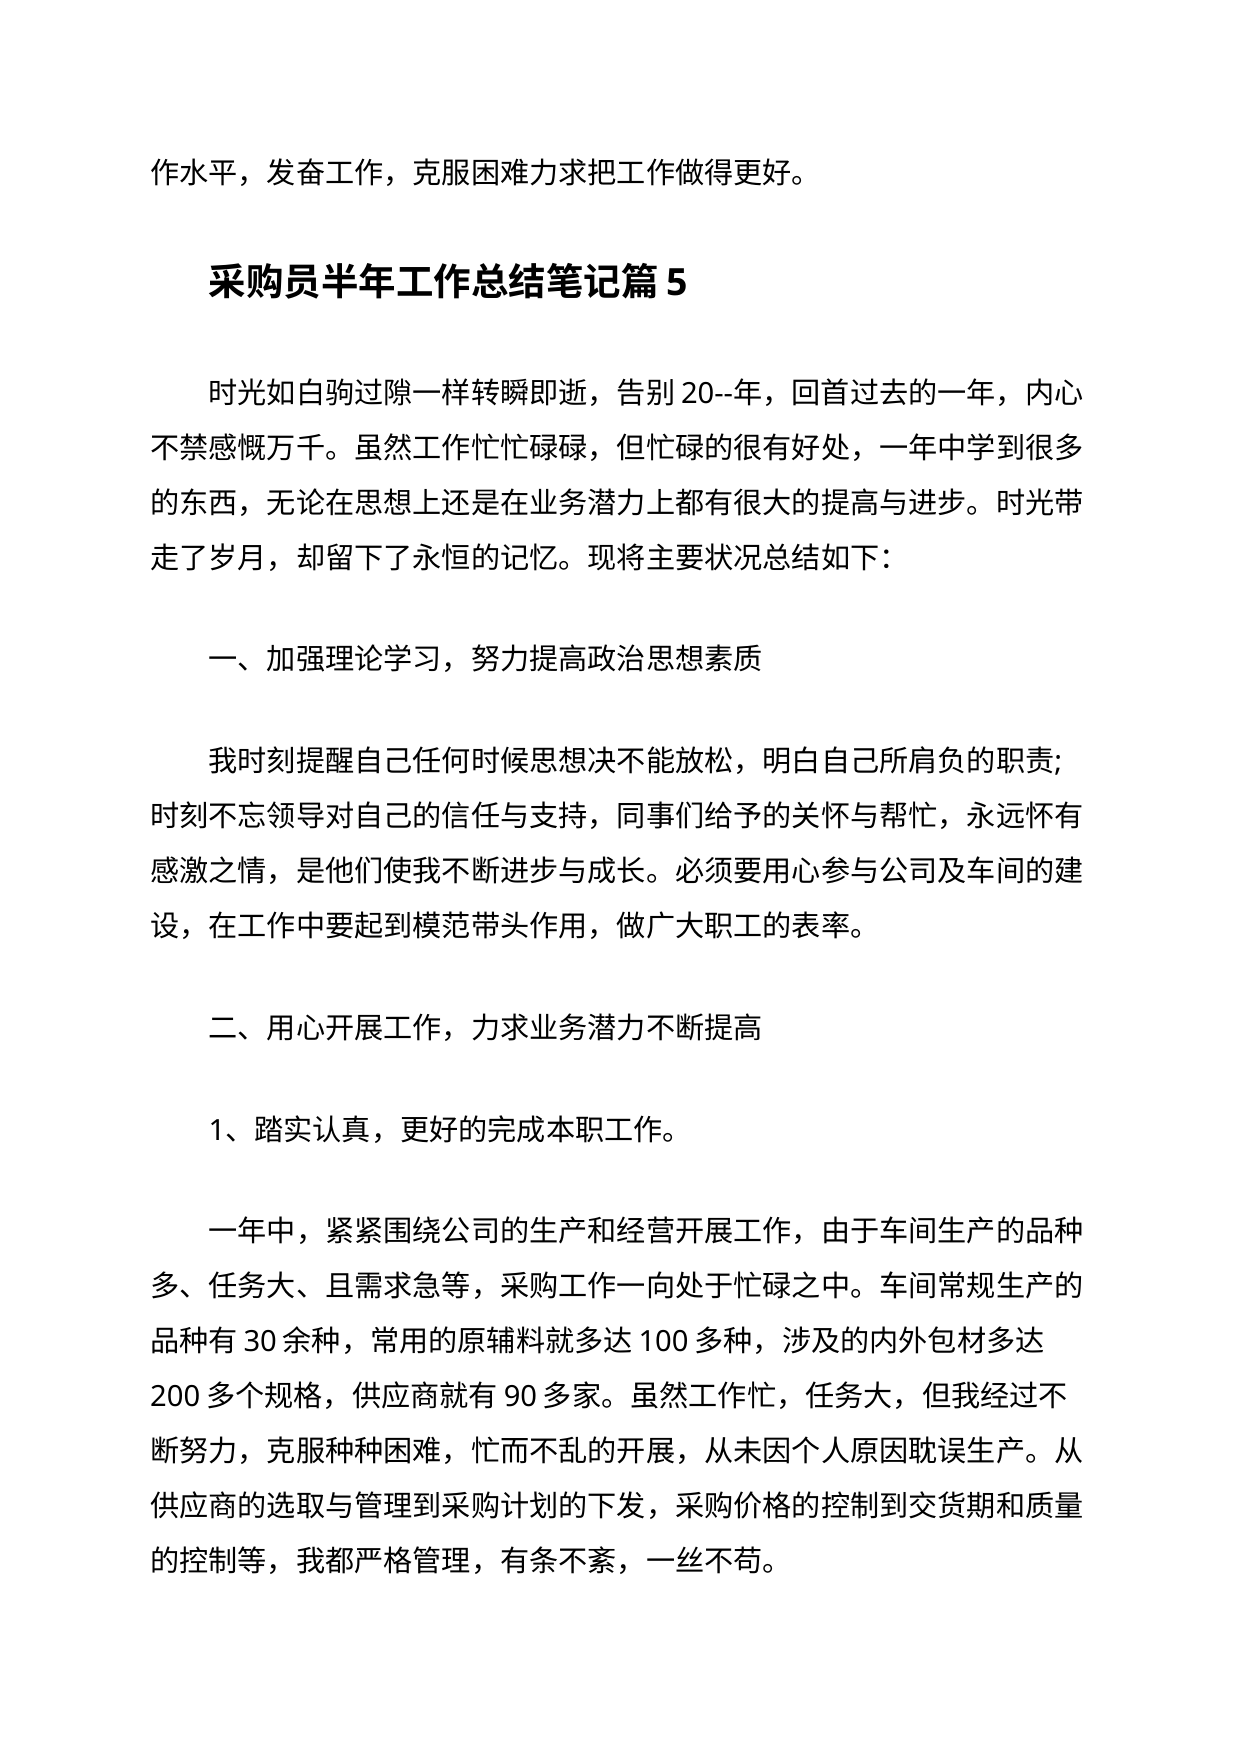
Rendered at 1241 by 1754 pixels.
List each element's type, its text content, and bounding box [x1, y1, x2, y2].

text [150, 150, 1090, 192]
text 一年中，紧紧围绕公司的生产和经营开展工作，由于车间生产的品种多、任务大、且需求急等，采购工作一向处于忙碌之中。车间常规生产的品种有30余种，常用的原辅料就多达100多种，涉及的内外包材多达200多个规格，供应商就有90多家。虽然工作忙，任务大，但我经过不断努力，克服种种困难，忙而不乱的开展，从未因个人原因耽误生产。从供应商的选取与管理到采购计划的下发，采购价格的控制到交货期和质量的控制等，我都严格管理，有条不紊，一丝不苟。 [150, 1208, 1090, 1580]
text 时光如白驹过隙一样转瞬即逝，告别20--年，回首过去的一年，内心不禁感慨万千。虽然工作忙忙碌碌，但忙碌的很有好处，一年中学到很多的东西，无论在思想上还是在业务潜力上都有很大的提高与进步。时光带走了岁月，却留下了永恒的记忆。现将主要状况总结如下： [150, 369, 1090, 576]
text 我时刻提醒自己任何时候思想决不能放松，明白自己所肩负的职责;时刻不忘领导对自己的信任与支持，同事们给予的关怀与帮忙，永远怀有感激之情，是他们使我不断进步与成长。必须要用心参与公司及车间的建设，在工作中要起到模范带头作用，做广大职工的表率。 [150, 738, 1090, 945]
text 二、用心开展工作，力求业务潜力不断提高 [150, 1004, 1090, 1047]
text 1、踏实认真，更好的完成本职工作。 [150, 1106, 1090, 1148]
text 采购员半年工作总结笔记篇5 [150, 252, 1090, 306]
text 一、加强理论学习，努力提高政治思想素质 [150, 636, 1090, 678]
